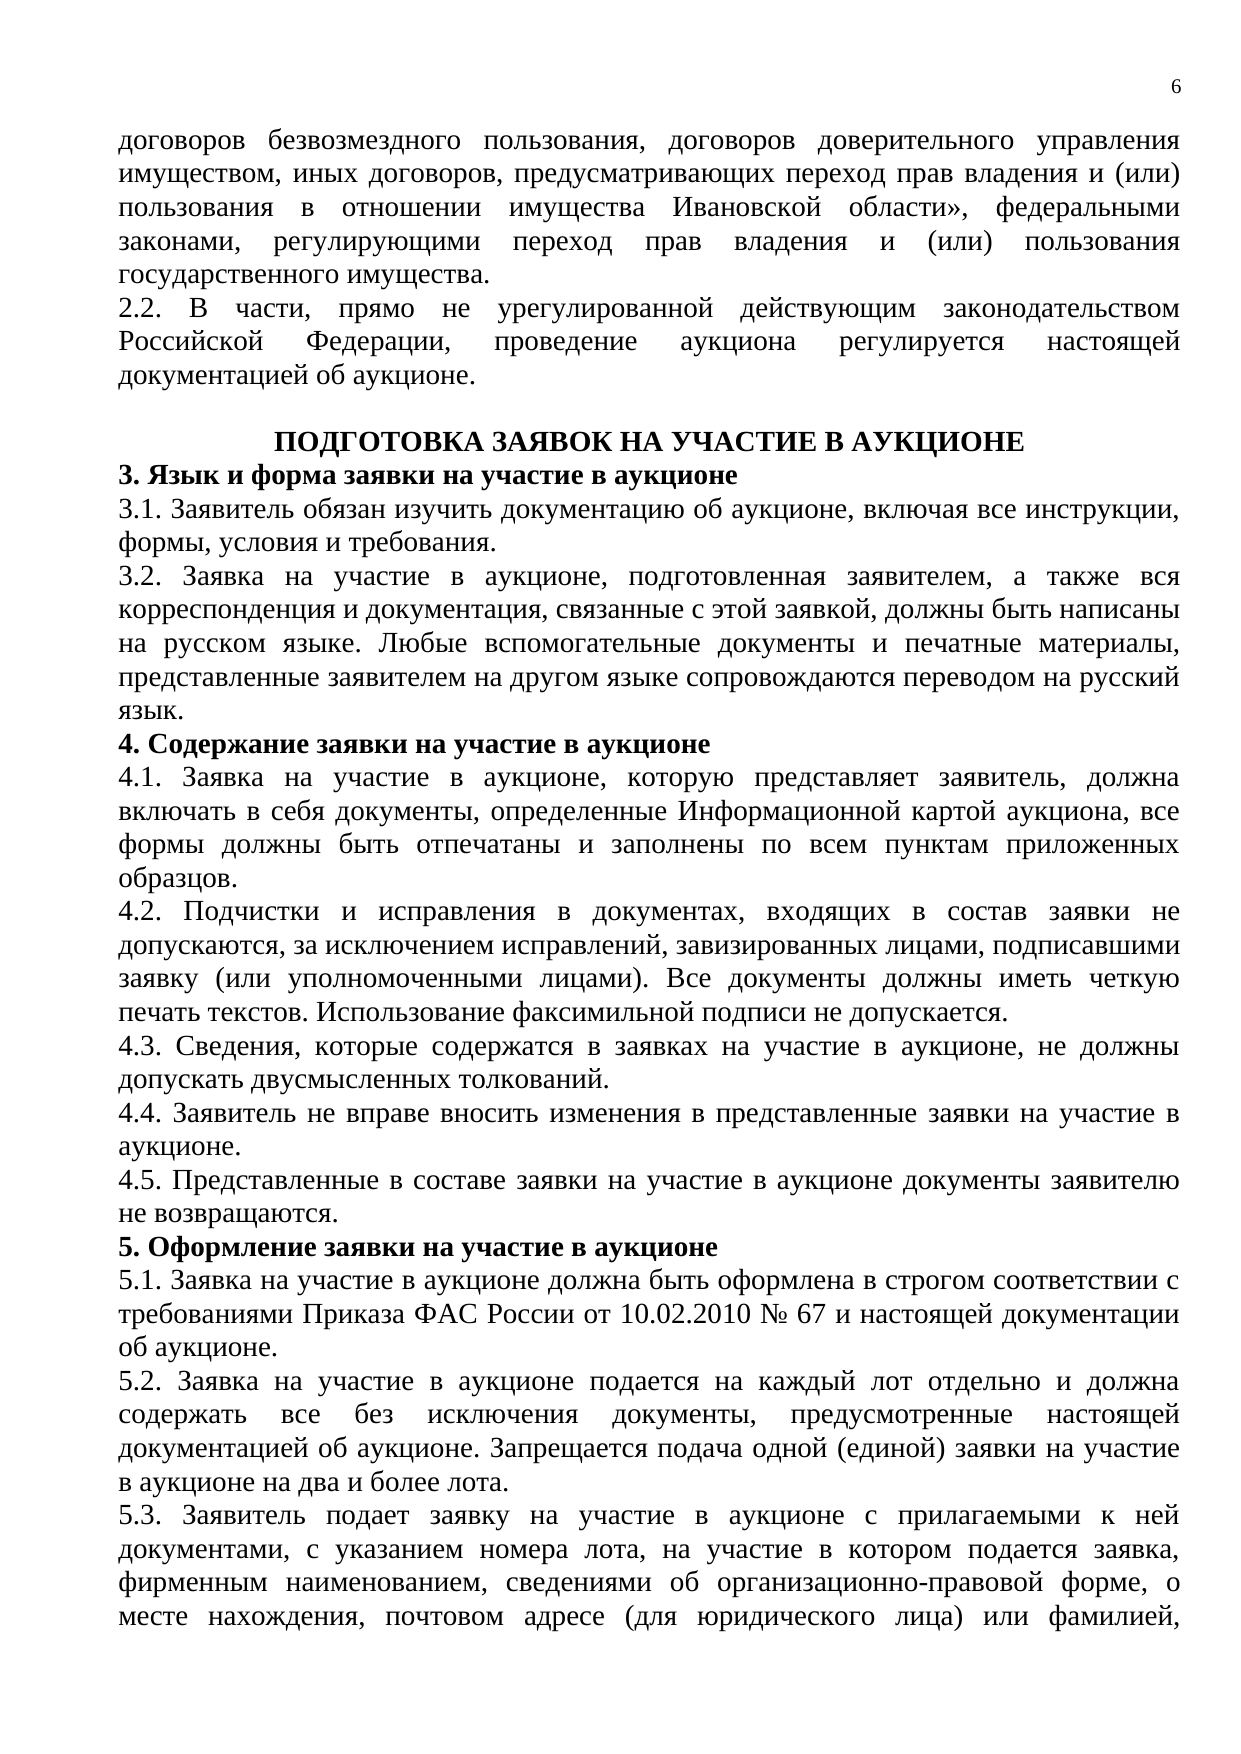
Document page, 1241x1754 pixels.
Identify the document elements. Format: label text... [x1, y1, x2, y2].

text 5. Оформление заявки на участие в аукционе [118, 1229, 1181, 1262]
text 3.1. Заявитель обязан изучить документацию об аукционе, включая все инструкции, формы, условия и требования. [118, 491, 1181, 558]
text 4.5. Представленные в составе заявки на участие в аукционе документы заявителю не возвращаются. [118, 1162, 1181, 1229]
text 4.3. Сведения, которые содержатся в заявках на участие в аукционе, не должны допускать двусмысленных толкований. [118, 1028, 1181, 1095]
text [118, 122, 1181, 290]
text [118, 1497, 1181, 1631]
text 4.4. Заявитель не вправе вносить изменения в представленные заявки на участие в аукционе. [118, 1095, 1181, 1162]
subtitle ПОДГОТОВКА ЗАЯВОК НА УЧАСТИЕ В АУКЦИОНЕ [118, 424, 1181, 457]
text 4. Содержание заявки на участие в аукционе [118, 726, 1181, 759]
text 3.2. Заявка на участие в аукционе, подготовленная заявителем, а также вся корреспонденция и документация, связанные с этой заявкой, должны быть написаны на русском языке. Любые вспомогательные документы и печатные материалы, представленные заявителем на другом языке сопровождаются переводом на русский язык. [118, 558, 1181, 726]
text 3. Язык и форма заявки на участие в аукционе [118, 457, 1181, 491]
text 4.2. Подчистки и исправления в документах, входящих в состав заявки не допускаются, за исключением исправлений, завизированных лицами, подписавшими заявку (или уполномоченными лицами). Все документы должны иметь четкую печать текстов. Использование факсимильной подписи не допускается. [118, 893, 1181, 1028]
text 5.1. Заявка на участие в аукционе должна быть оформлена в строгом соответствии с требованиями Приказа ФАС России от 10.02.2010 № 67 и настоящей документации об аукционе. [118, 1262, 1181, 1363]
text 4.1. Заявка на участие в аукционе, которую представляет заявитель, должна включать в себя документы, определенные Информационной картой аукциона, все формы должны быть отпечатаны и заполнены по всем пунктам приложенных образцов. [118, 759, 1181, 893]
text 2.2. В части, прямо не урегулированной действующим законодательством Российской Федерации, проведение аукциона регулируется настоящей документацией об аукционе. [118, 290, 1181, 390]
text 5.2. Заявка на участие в аукционе подается на каждый лот отдельно и должна содержать все без исключения документы, предусмотренные настоящей документацией об аукционе. Запрещается подача одной (единой) заявки на участие в аукционе на два и более лота. [118, 1363, 1181, 1497]
